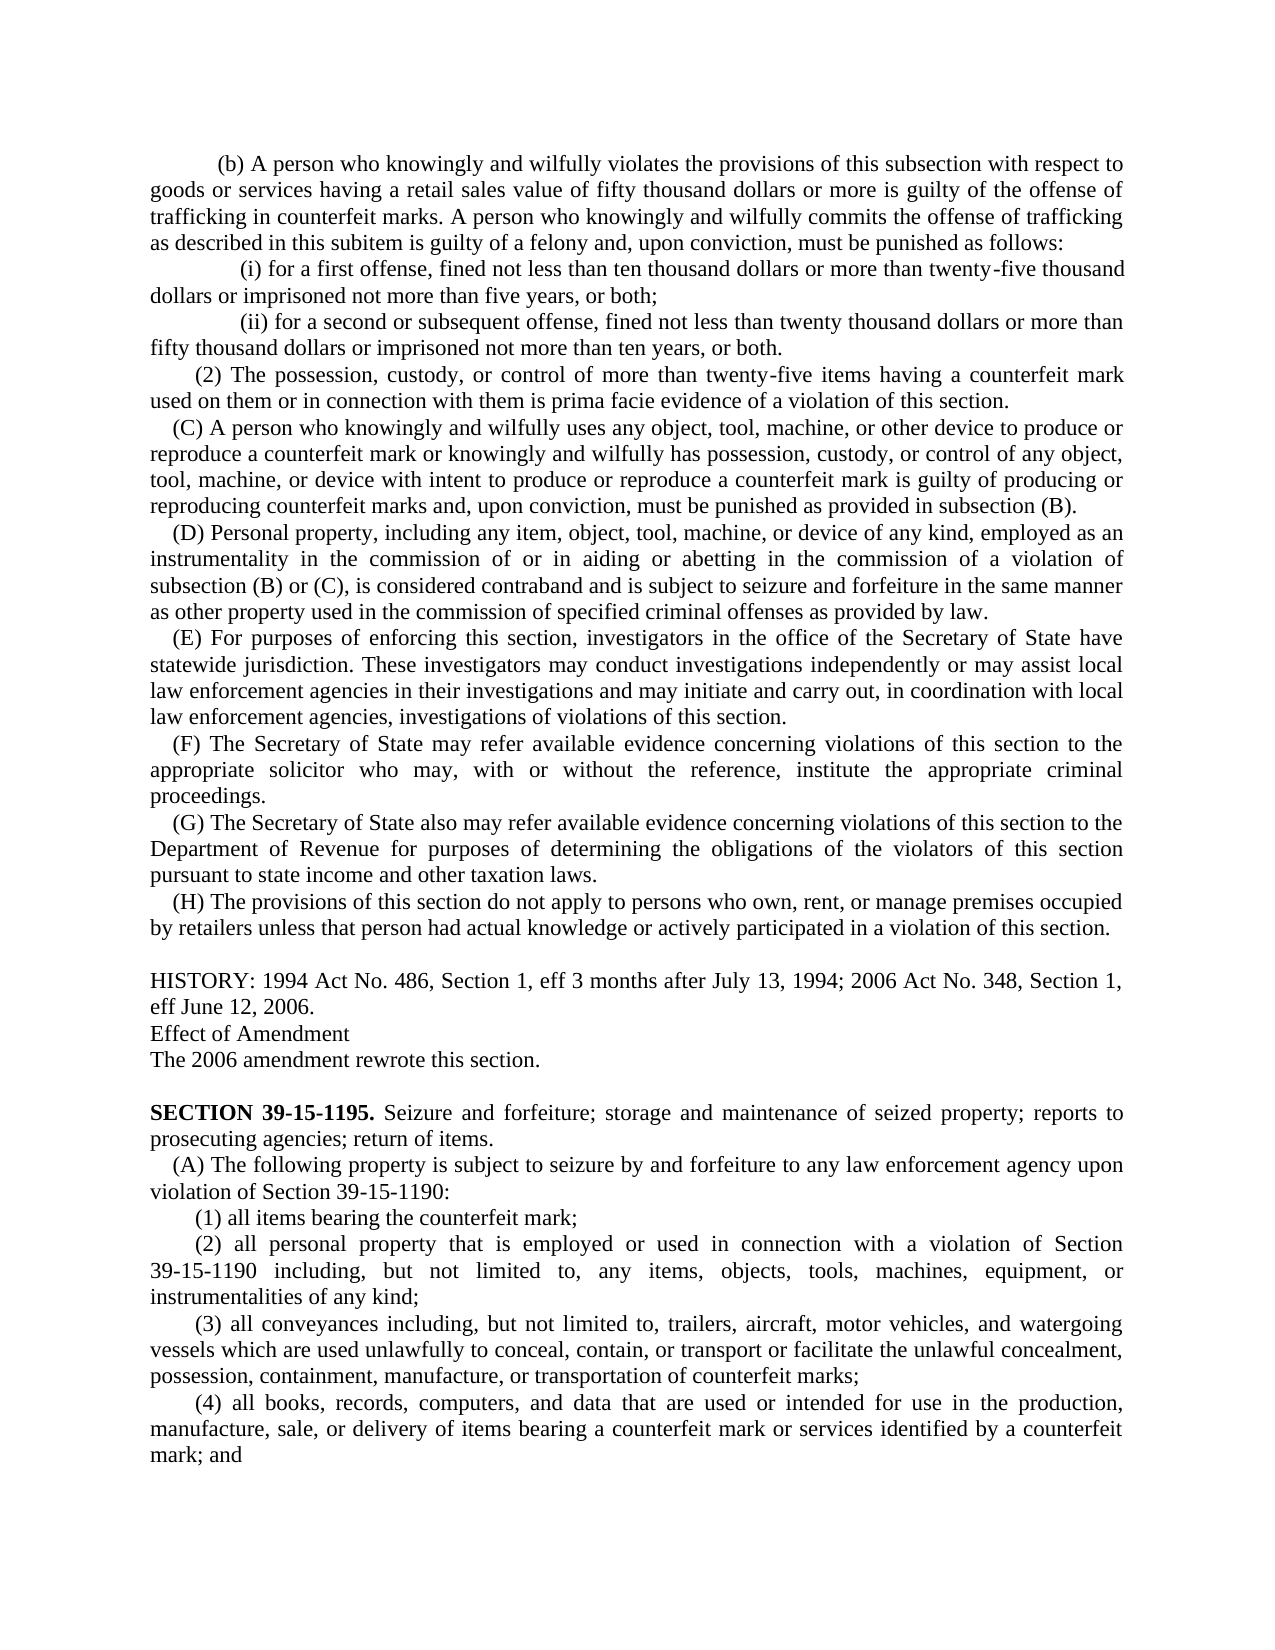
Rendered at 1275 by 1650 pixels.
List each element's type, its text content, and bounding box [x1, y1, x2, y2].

text The 2006 amendment rewrote this section. [150, 1046, 1125, 1072]
text (F) The Secretary of State may refer available evidence concerning violations of this section to the appropriate solicitor who may, with or without the reference, institute the appropriate criminal proceedings. [150, 730, 1125, 809]
text (E) For purposes of enforcing this section, investigators in the office of the Secretary of State have statewide jurisdiction. These investigators may conduct investigations independently or may assist local law enforcement agencies in their investigations and may initiate and carry out, in coordination with local law enforcement agencies, investigations of violations of this section. [150, 624, 1125, 730]
text (D) Personal property, including any item, object, tool, machine, or device of any kind, employed as an instrumentality in the commission of or in aiding or abetting in the commission of a violation of subsection (B) or (C), is considered contraband and is subject to seizure and forfeiture in the same manner as other property used in the commission of specified criminal offenses as provided by law. [150, 519, 1125, 624]
text (H) The provisions of this section do not apply to persons who own, rent, or manage premises occupied by retailers unless that person had actual knowledge or actively participated in a violation of this section. [150, 888, 1125, 941]
text (2) all personal property that is employed or used in connection with a violation of Section 39-15-1190 including, but not limited to, any items, objects, tools, machines, equipment, or instrumentalities of any kind; [150, 1231, 1125, 1309]
text (2) The possession, custody, or control of more than twenty-five items having a counterfeit mark used on them or in connection with them is prima facie evidence of a violation of this section. [150, 361, 1125, 413]
text (3) all conveyances including, but not limited to, trailers, aircraft, motor vehicles, and watergoing vessels which are used unlawfully to conceal, contain, or transport or facilitate the unlawful concealment, possession, containment, manufacture, or transportation of counterfeit marks; [150, 1309, 1125, 1389]
text (b) A person who knowingly and wilfully violates the provisions of this subsection with respect to goods or services having a retail sales value of fifty thousand dollars or more is guilty of the offense of trafficking in counterfeit marks. A person who knowingly and wilfully commits the offense of trafficking as described in this subitem is guilty of a felony and, upon conviction, must be punished as follows: [150, 150, 1125, 255]
text SECTION 39-15-1195. Seizure and forfeiture; storage and maintenance of seized property; reports to prosecuting agencies; return of items. [150, 1099, 1125, 1151]
text (4) all books, records, computers, and data that are used or intended for use in the production, manufacture, sale, or delivery of items bearing a counterfeit mark or services identified by a counterfeit mark; and [150, 1389, 1125, 1468]
text HISTORY: 1994 Act No. 486, Section 1, eff 3 months after July 13, 1994; 2006 Act No. 348, Section 1, eff June 12, 2006. [150, 967, 1125, 1020]
text Effect of Amendment [150, 1020, 1125, 1046]
text (1) all items bearing the counterfeit mark; [150, 1204, 1125, 1231]
text (G) The Secretary of State also may refer available evidence concerning violations of this section to the Department of Revenue for purposes of determining the obligations of the violators of this section pursuant to state income and other taxation laws. [150, 809, 1125, 888]
text (C) A person who knowingly and wilfully uses any object, tool, machine, or other device to produce or reproduce a counterfeit mark or knowingly and wilfully has possession, custody, or control of any object, tool, machine, or device with intent to produce or reproduce a counterfeit mark is guilty of producing or reproducing counterfeit marks and, upon conviction, must be punished as provided in subsection (B). [150, 413, 1125, 519]
text (ii) for a second or subsequent offense, fined not less than twenty thousand dollars or more than fifty thousand dollars or imprisoned not more than ten years, or both. [150, 308, 1125, 361]
text (i) for a first offense, fined not less than ten thousand dollars or more than twenty-five thousand dollars or imprisoned not more than five years, or both; [150, 255, 1125, 308]
text (A) The following property is subject to seizure by and forfeiture to any law enforcement agency upon violation of Section 39-15-1190: [150, 1151, 1125, 1204]
